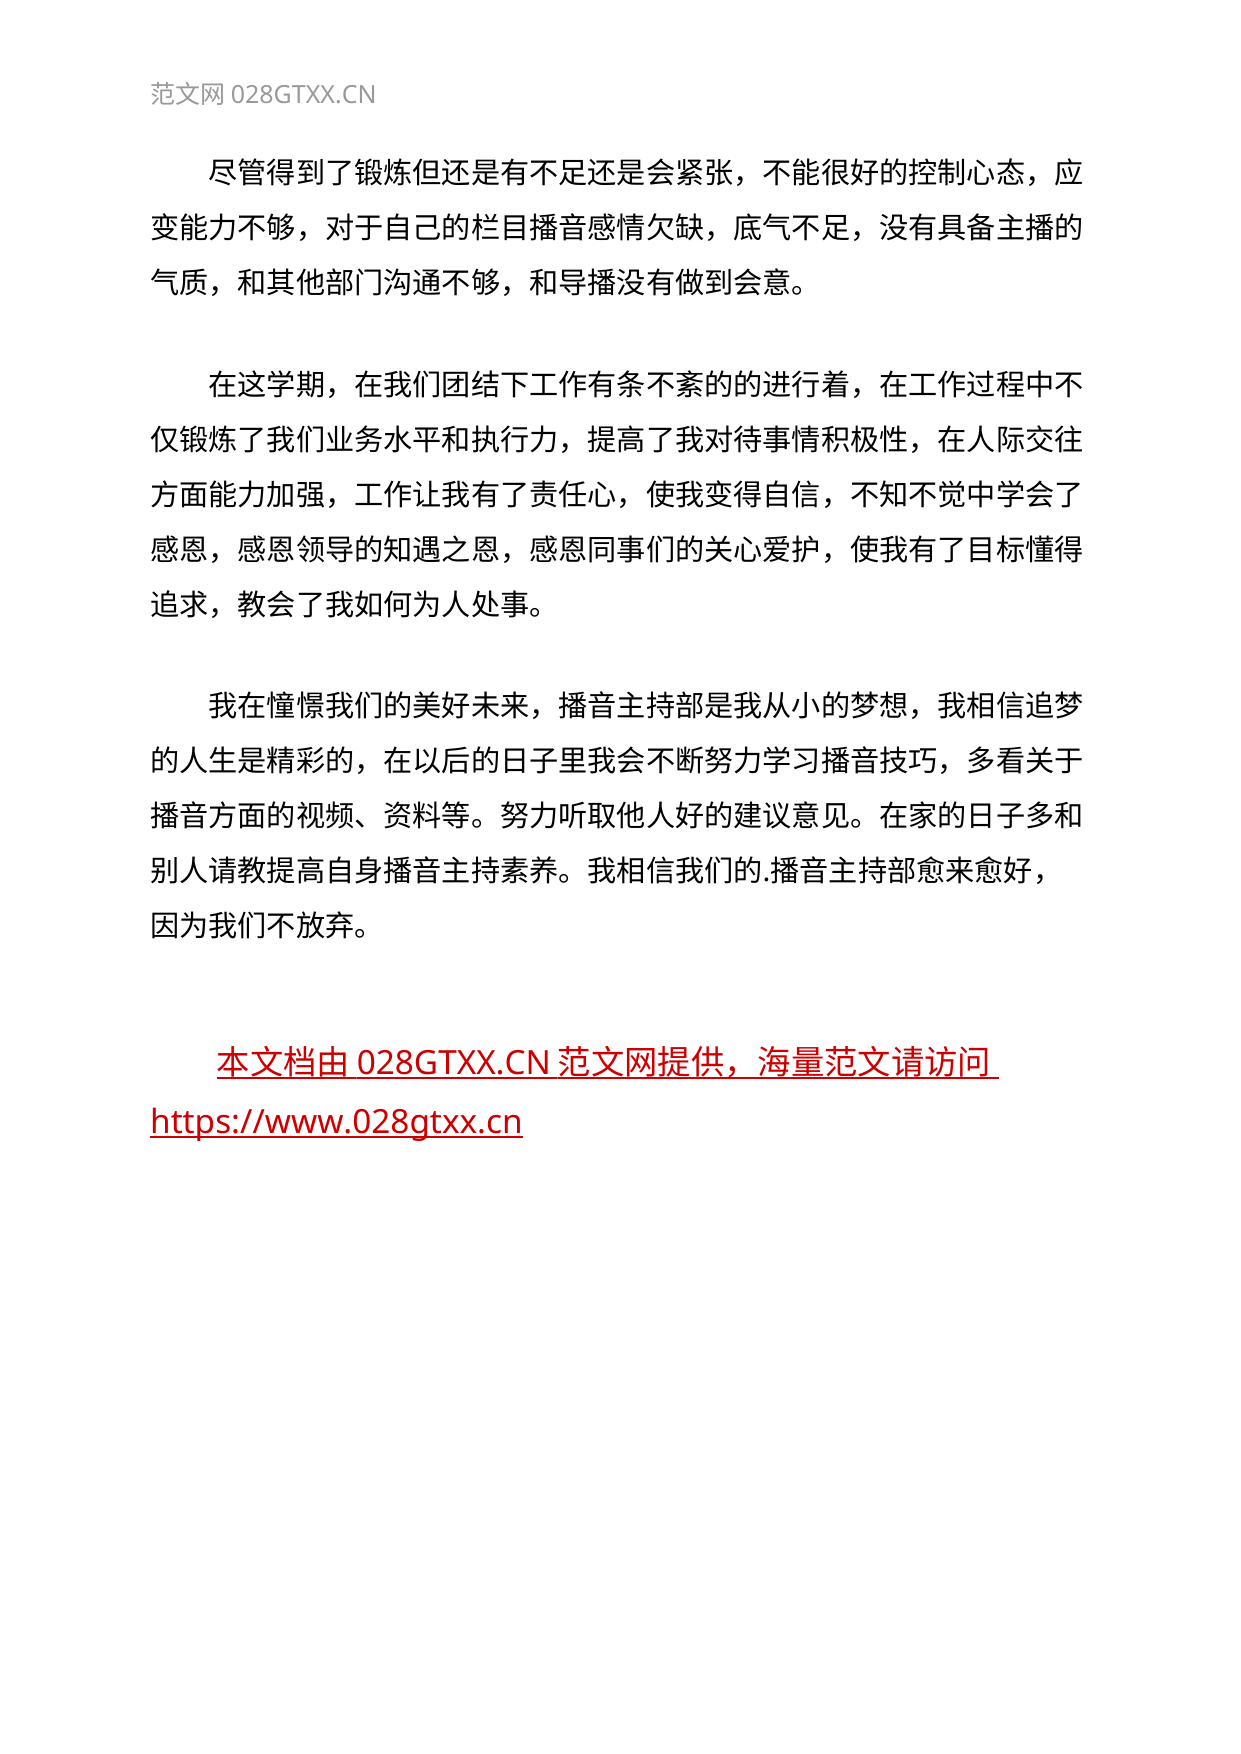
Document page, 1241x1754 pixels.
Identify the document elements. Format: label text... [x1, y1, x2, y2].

text 我在憧憬我们的美好未来，播音主持部是我从小的梦想，我相信追梦的人生是精彩的，在以后的日子里我会不断努力学习播音技巧，多看关于播音方面的视频、资料等。努力听取他人好的建议意见。在家的日子多和别人请教提高自身播音主持素养。我相信我们的.播音主持部愈来愈好，因为我们不放弃。 [150, 683, 1090, 945]
text 本文档由028GTXX.CN范文网提供，海量范文请访问 https://www.028gtxx.cn [150, 1036, 1090, 1143]
text 在这学期，在我们团结下工作有条不紊的的进行着，在工作过程中不仅锻炼了我们业务水平和执行力，提高了我对待事情积极性，在人际交往方面能力加强，工作让我有了责任心，使我变得自信，不知不觉中学会了感恩，感恩领导的知遇之恩，感恩同事们的关心爱护，使我有了目标懂得追求，教会了我如何为人处事。 [150, 362, 1090, 623]
text 尽管得到了锻炼但还是有不足还是会紧张，不能很好的控制心态，应变能力不够，对于自己的栏目播音感情欠缺，底气不足，没有具备主播的气质，和其他部门沟通不够，和导播没有做到会意。 [150, 150, 1090, 302]
